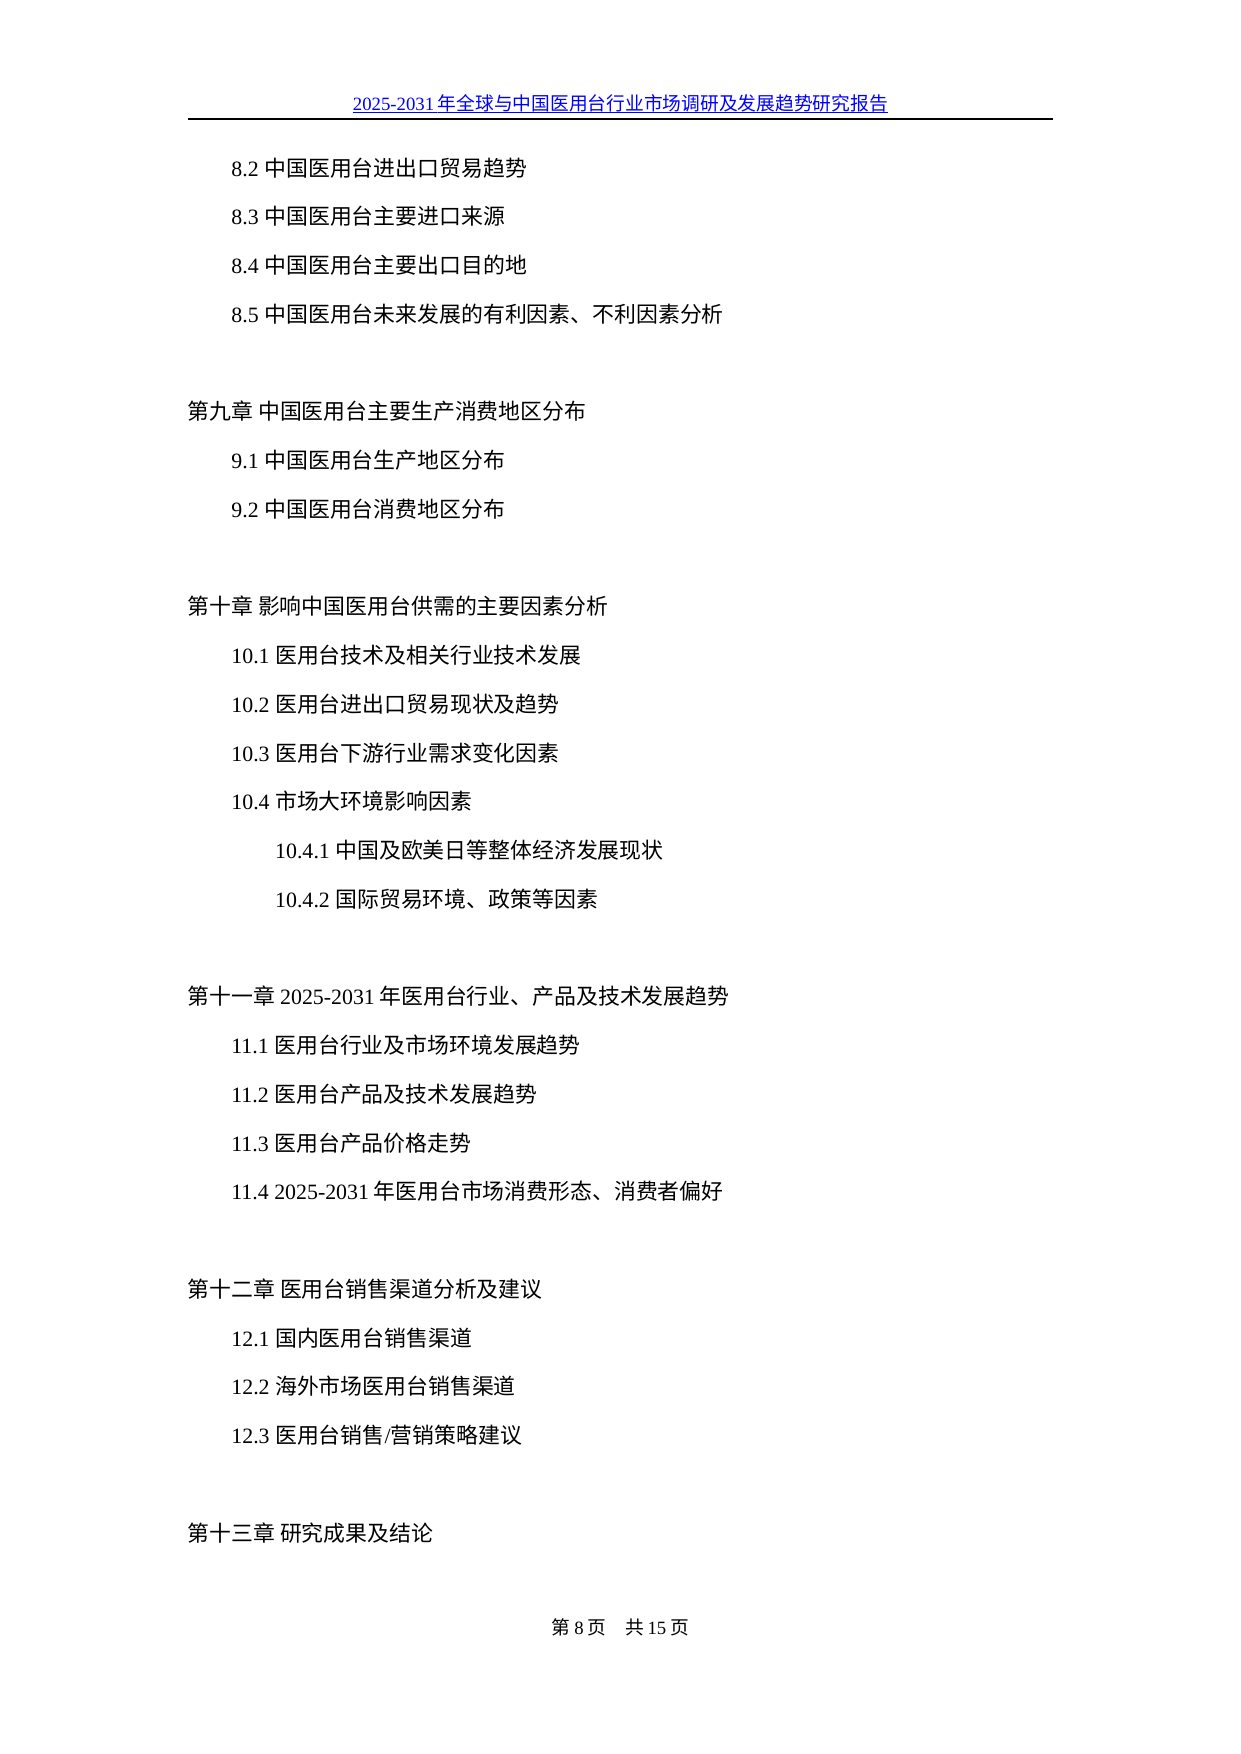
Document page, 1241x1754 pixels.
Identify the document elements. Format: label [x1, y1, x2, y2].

text [187, 150, 1053, 1548]
